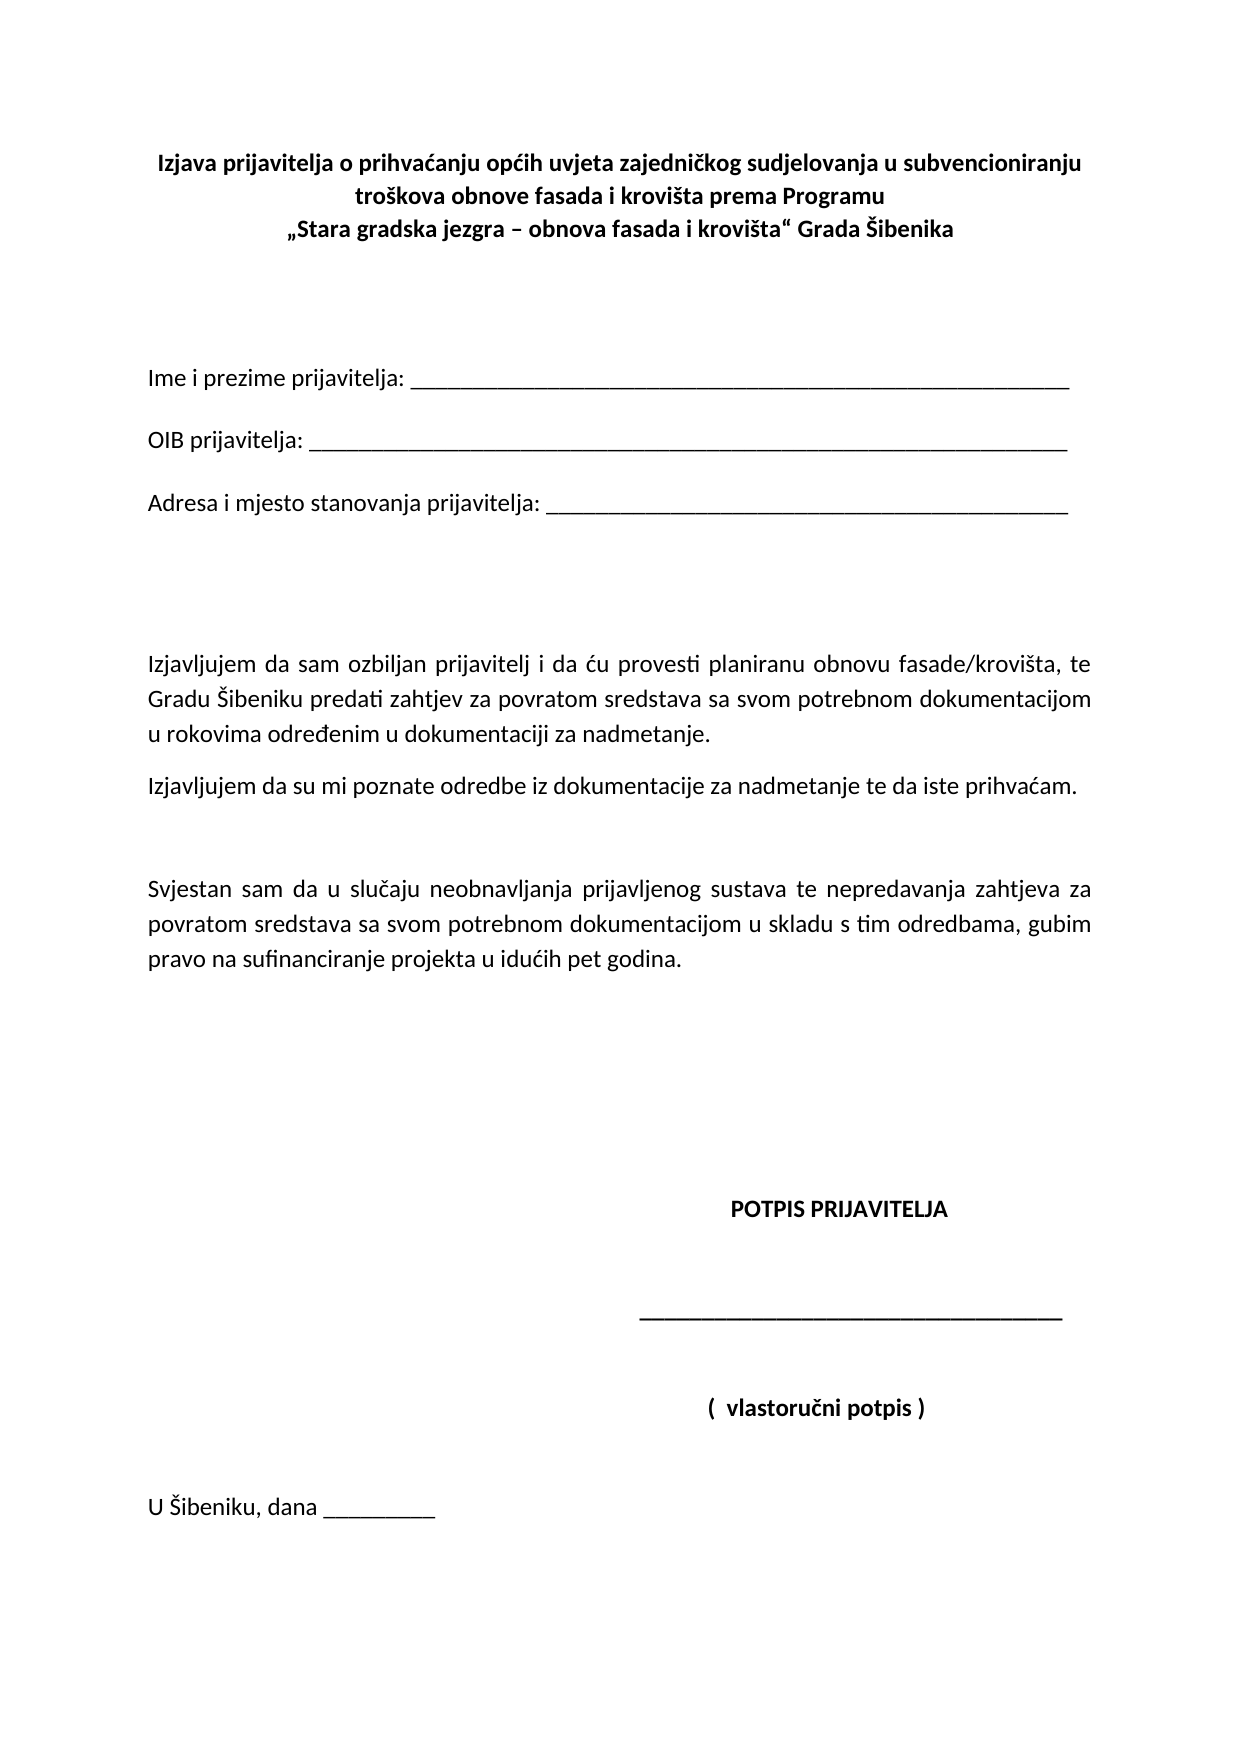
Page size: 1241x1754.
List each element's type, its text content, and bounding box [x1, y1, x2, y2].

text ( vlastoručni potpis ) [148, 1392, 1093, 1422]
text U Šibeniku, dana _________ [148, 1491, 1093, 1522]
text __________________________________ [148, 1293, 1093, 1323]
text OIB prijavitelja: _____________________________________________________________ [148, 424, 1093, 455]
text Izjavljujem da sam ozbiljan prijavitelj i da ću provesti planiranu obnovu fasade/krovišta, te Gradu Šibeniku predati zahtjev za povratom sredstava sa svom potrebnom dokumentacijom u rokovima određenim u dokumentaciji za nadmetanje. [148, 648, 1093, 749]
text Adresa i mjesto stanovanja prijavitelja: __________________________________________ [148, 487, 1093, 517]
text Ime i prezime prijavitelja: _____________________________________________________ [148, 362, 1093, 393]
text Izjavljujem da su mi poznate odredbe iz dokumentacije za nadmetanje te da iste prihvaćam. [148, 770, 1093, 801]
text Izjava prijavitelja o prihvaćanju općih uvjeta zajedničkog sudjelovanja u subvencioniranju troškova obnove fasada i krovišta prema Programu „Stara gradska jezgra – obnova fasada i krovišta“ Grada Šibenika [148, 148, 1093, 244]
text POTPIS PRIJAVITELJA [148, 1193, 1093, 1224]
text Svjestan sam da u slučaju neobnavljanja prijavljenog sustava te nepredavanja zahtjeva za povratom sredstava sa svom potrebnom dokumentacijom u skladu s tim odredbama, gubim pravo na sufinanciranje projekta u idućih pet godina. [148, 873, 1093, 974]
